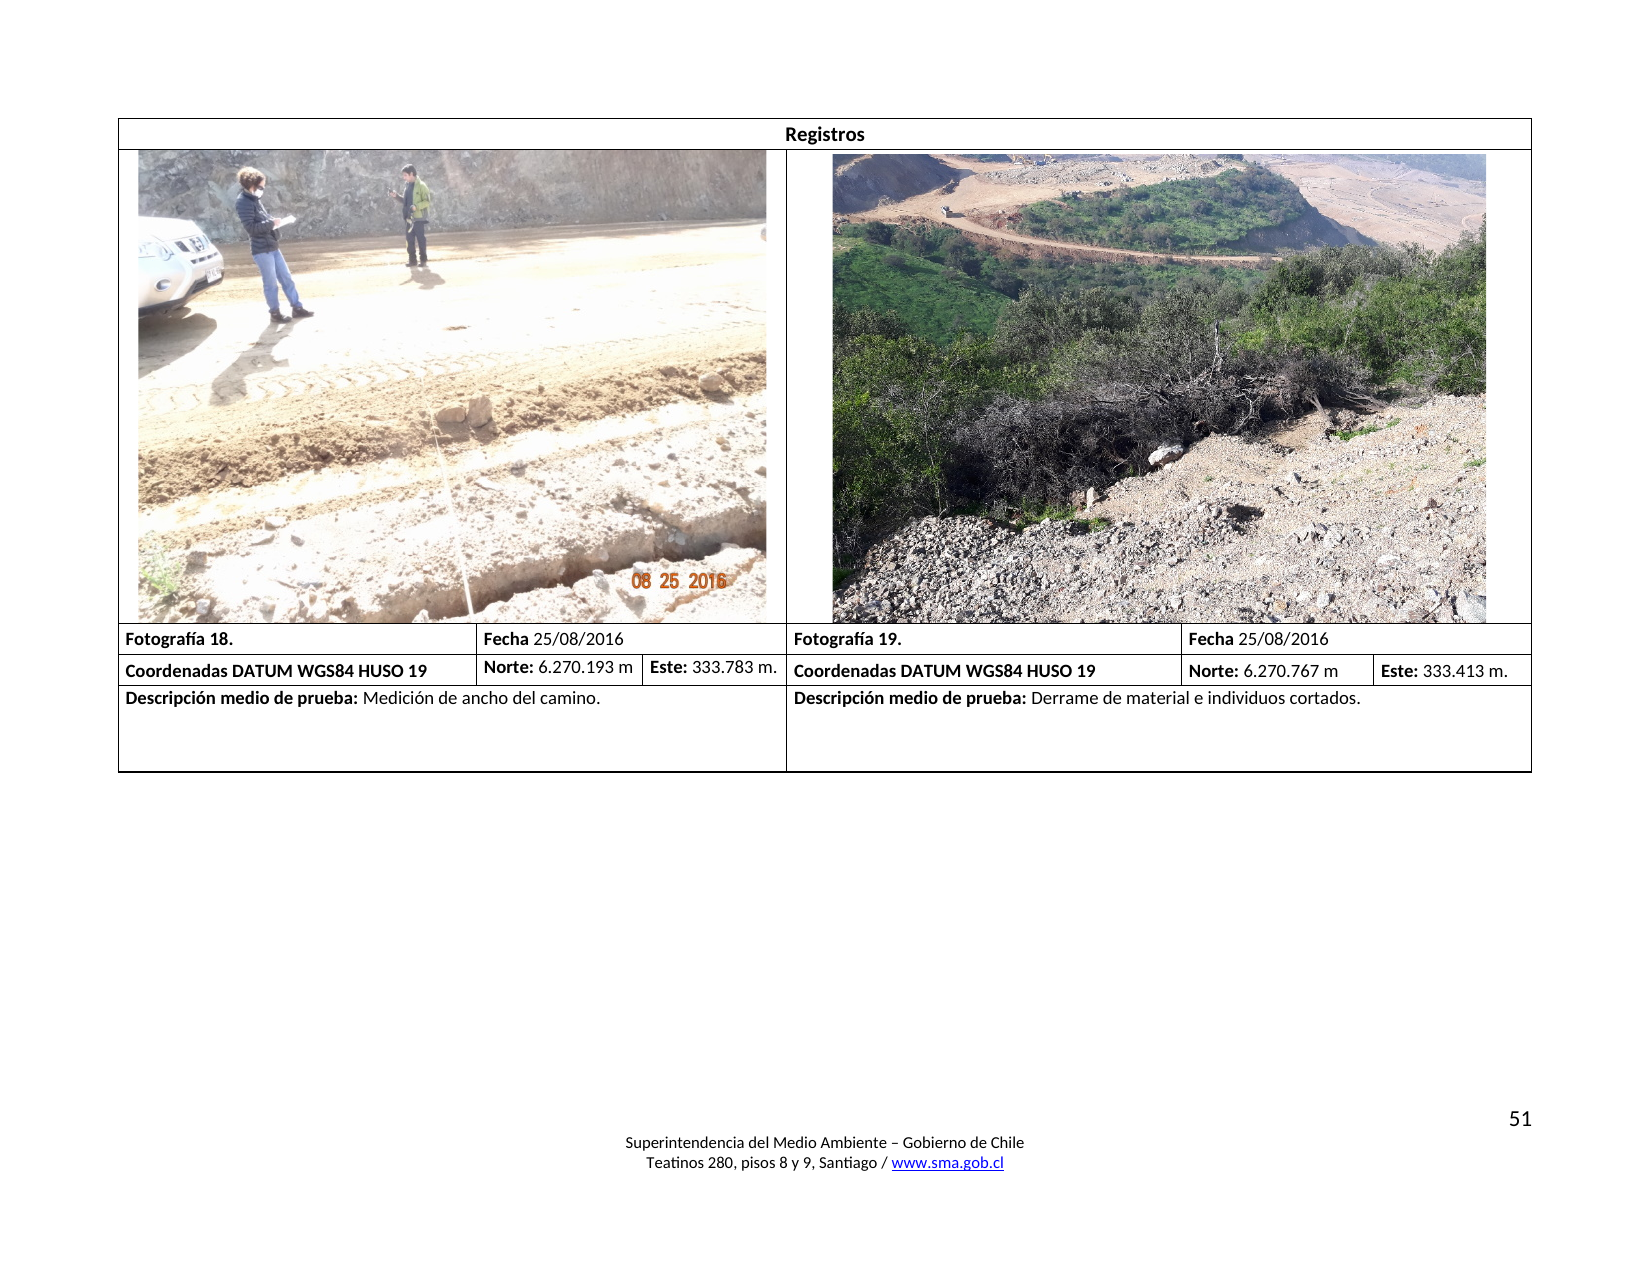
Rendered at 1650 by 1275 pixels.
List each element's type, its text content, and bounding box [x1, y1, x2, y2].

table_cell Norte: 6.270.193 m [477, 655, 642, 685]
table_cell Este: 333.413 m. [1374, 655, 1531, 685]
table_header Registros [119, 119, 1531, 149]
table_cell Este: 333.783 m. [643, 655, 786, 685]
table_cell Fotografía 19. [787, 624, 1181, 654]
table_cell [119, 150, 138, 623]
table_cell Coordenadas DATUM WGS84 HUSO 19 [787, 655, 1181, 685]
table_cell Fotografía 18. [119, 624, 476, 654]
table_cell Descripción medio de prueba: Derrame de material e individuos cortados. [787, 686, 1531, 771]
table_cell Descripción medio de prueba: Medición de ancho del camino. [119, 686, 786, 771]
table_cell Fecha 25/08/2016 [477, 624, 786, 654]
table_cell Norte: 6.270.767 m [1182, 655, 1373, 685]
table_cell [787, 150, 1531, 623]
table_cell Coordenadas DATUM WGS84 HUSO 19 [119, 655, 476, 685]
picture [832, 154, 1487, 623]
table_cell Fecha 25/08/2016 [1182, 624, 1531, 654]
picture [138, 150, 767, 623]
table_cell [767, 150, 786, 623]
